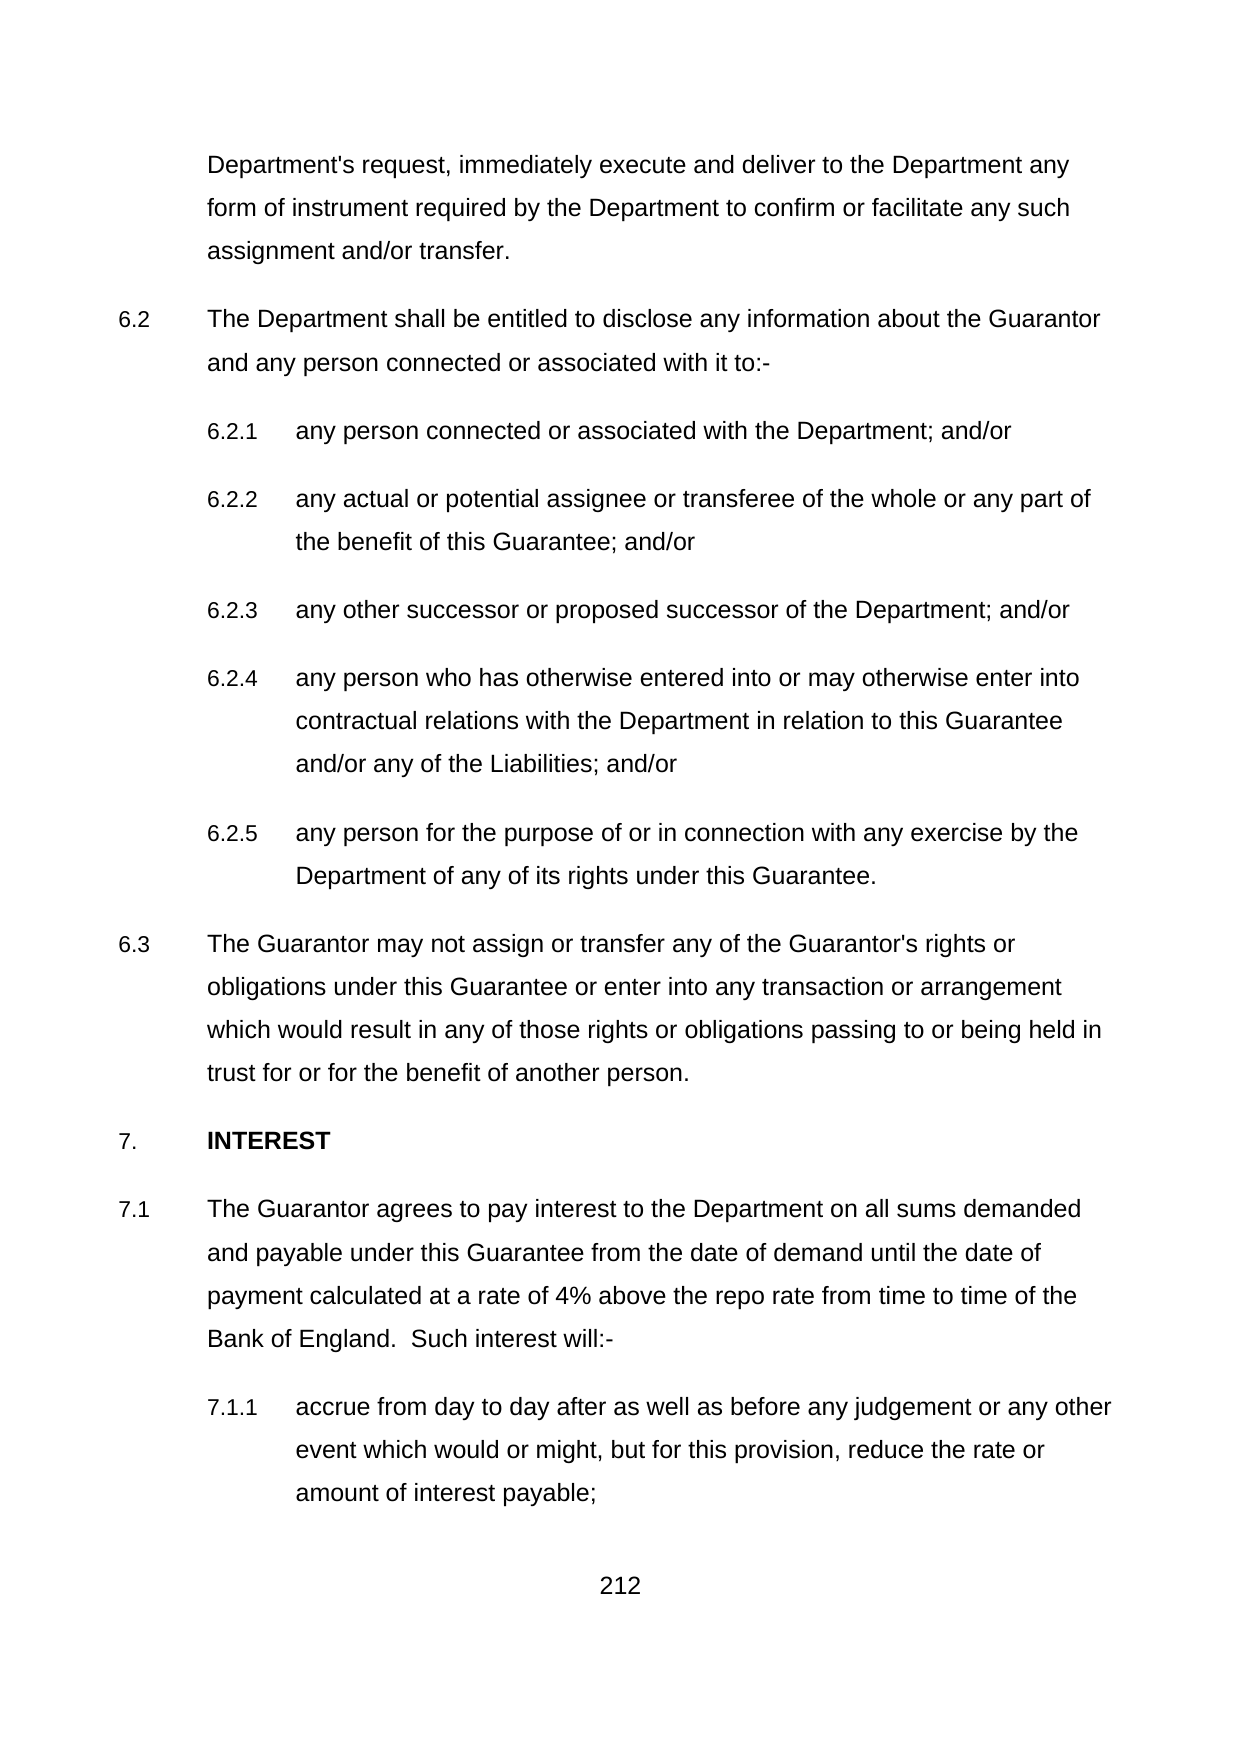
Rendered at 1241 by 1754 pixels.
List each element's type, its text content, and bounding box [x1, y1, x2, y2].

list The Guarantor agrees to pay interest to the Department on all sums demanded and payable under this Guarantee from the date of demand until the date of payment calculated at a rate of 4% above the repo rate from time to time of the Bank of England. Such interest will:- [118, 1194, 1122, 1352]
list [118, 150, 1122, 265]
list any person connected or associated with the Department; and/or [207, 416, 1122, 444]
list any other successor or proposed successor of the Department; and/or [207, 595, 1122, 624]
list any actual or potential assignee or transferee of the whole or any part of the benefit of this Guarantee; and/or [207, 484, 1122, 556]
list Interest [118, 1126, 1122, 1155]
list any person who has otherwise entered into or may otherwise enter into contractual relations with the Department in relation to this Guarantee and/or any of the Liabilities; and/or [207, 663, 1122, 778]
list The Guarantor may not assign or transfer any of the Guarantor's rights or obligations under this Guarantee or enter into any transaction or arrangement which would result in any of those rights or obligations passing to or being held in trust for or for the benefit of another person. [118, 929, 1122, 1087]
list any person for the purpose of or in connection with any exercise by the Department of any of its rights under this Guarantee. [207, 817, 1122, 889]
list accrue from day to day after as well as before any judgement or any other event which would or might, but for this provision, reduce the rate or amount of interest payable; [207, 1392, 1122, 1507]
list The Department shall be entitled to disclose any information about the Guarantor and any person connected or associated with it to:- [118, 304, 1122, 376]
